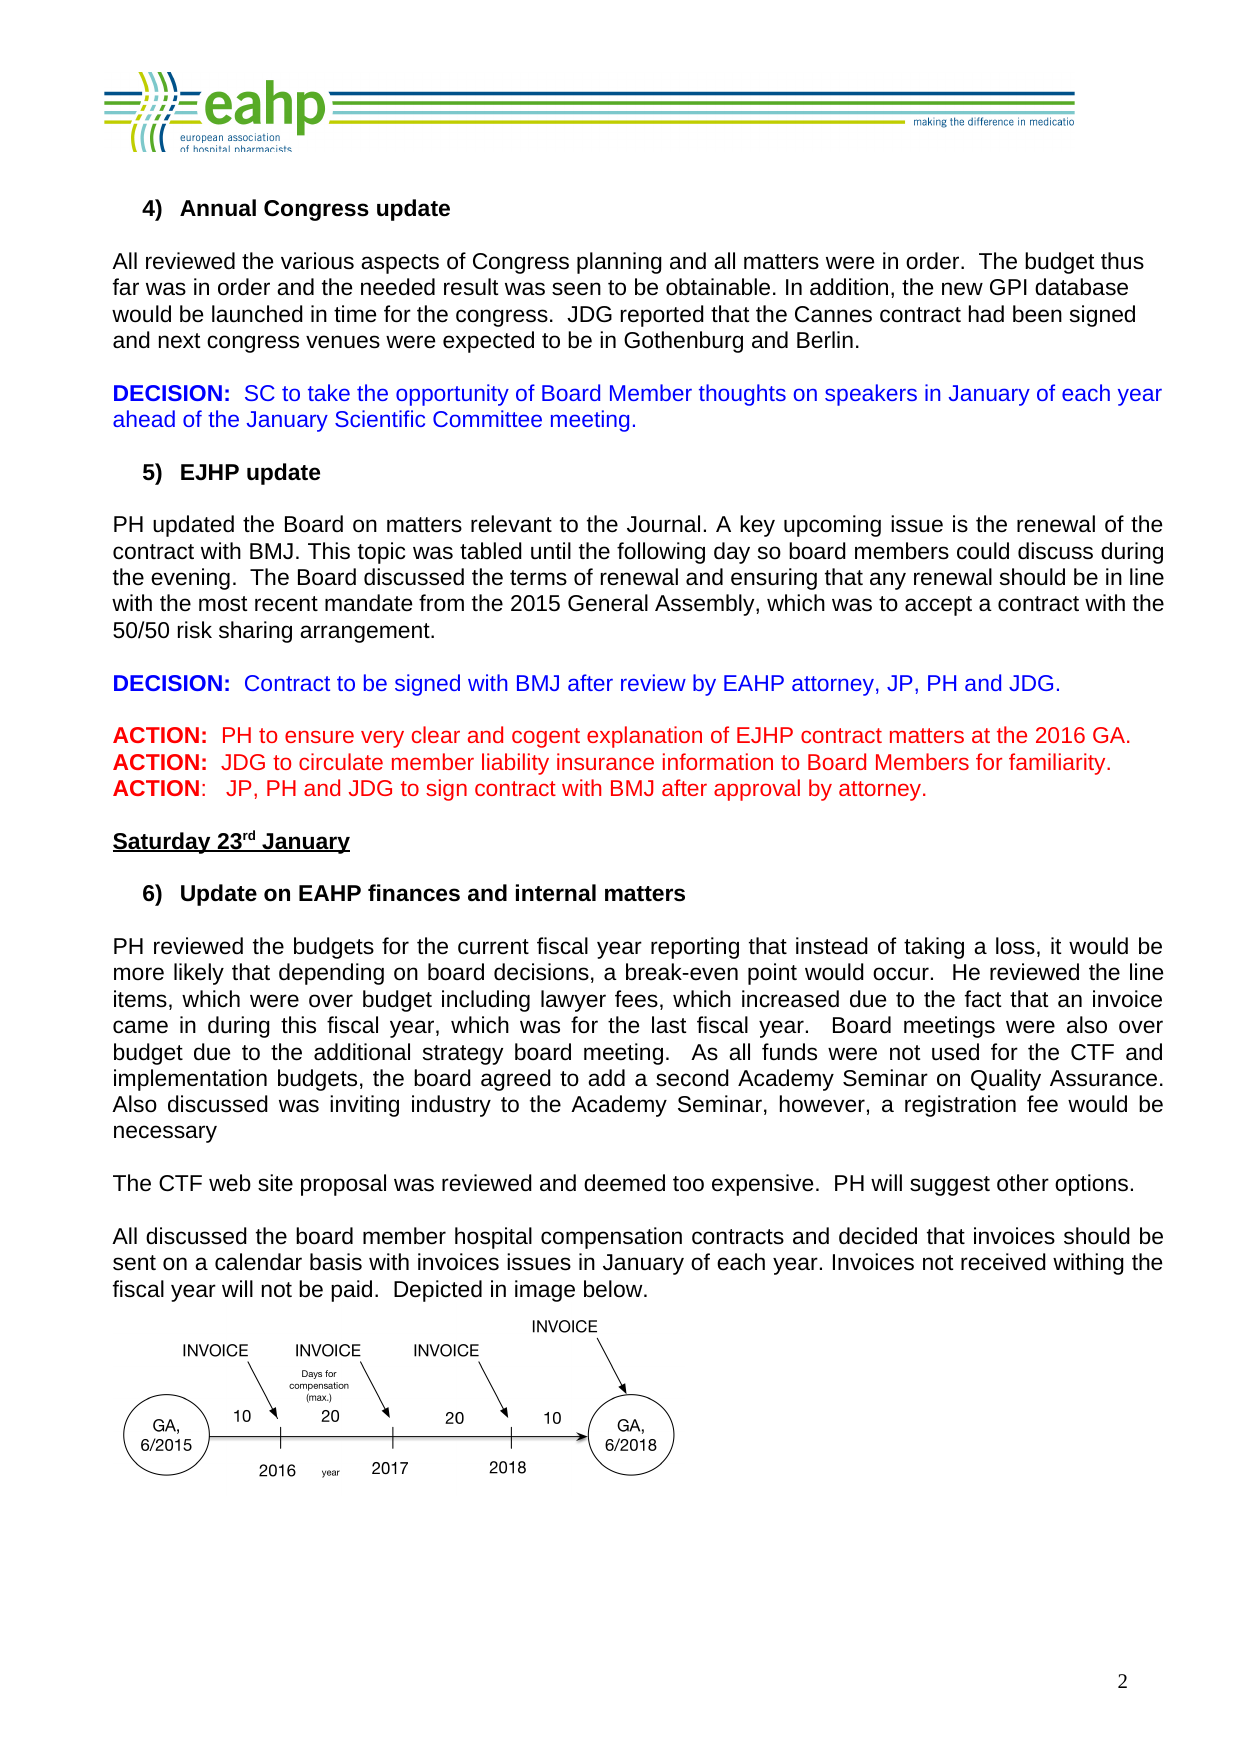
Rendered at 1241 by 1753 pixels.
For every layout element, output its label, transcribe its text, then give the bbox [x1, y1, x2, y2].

text PH reviewed the budgets for the current fiscal year reporting that instead of taking a loss, it would be more likely that depending on board decisions, a break-even point would occur. He reviewed the line items, which were over budget including lawyer fees, which increased due to the fact that an invoice came in during this fiscal year, which was for the last fiscal year. Board meetings were also over budget due to the additional strategy board meeting. As all funds were not used for the CTF and implementation budgets, the board agreed to add a second Academy Seminar on Quality Assurance. Also discussed was inviting industry to the Academy Seminar, however, a registration fee would be necessary [112, 933, 1165, 1144]
list EJHP update [142, 459, 1165, 485]
list Annual Congress update [142, 195, 1165, 221]
text All reviewed the various aspects of Congress planning and all matters were in order. The budget thus far was in order and the needed result was seen to be obtainable. In addition, the new GPI database would be launched in time for the congress. JDG reported that the Cannes contract had been signed and next congress venues were expected to be in Gothenburg and Berlin. [112, 248, 1165, 353]
text DECISION: SC to take the opportunity of Board Member thoughts on speakers in January of each year ahead of the January Scientific Committee meeting. [112, 379, 1165, 432]
picture [112, 1302, 686, 1496]
text The CTF web site proposal was reviewed and deemed too expensive. PH will suggest other options. [112, 1170, 1165, 1197]
picture [103, 72, 1073, 152]
text Saturday 23rd January [112, 828, 1165, 854]
text ACTION: JP, PH and JDG to sign contract with BMJ after approval by attorney. [112, 775, 1165, 801]
text ACTION: PH to ensure very clear and cogent explanation of EJHP contract matters at the 2016 GA. [112, 722, 1165, 748]
text All discussed the board member hospital compensation contracts and decided that invoices should be sent on a calendar basis with invoices issues in January of each year. Invoices not received withing the fiscal year will not be paid. Depicted in image below. [112, 1223, 1165, 1302]
text PH updated the Board on matters relevant to the Journal. A key upcoming issue is the renewal of the contract with BMJ. This topic was tabled until the following day so board members could discuss during the evening. The Board discussed the terms of renewal and ensuring that any renewal should be in line with the most recent mandate from the 2015 General Assembly, which was to accept a contract with the 50/50 risk sharing arrangement. [112, 511, 1165, 643]
list Update on EAHP finances and internal matters [142, 880, 1165, 907]
text DECISION: Contract to be signed with BMJ after review by EAHP attorney, JP, PH and JDG. [112, 669, 1165, 696]
text ACTION: JDG to circulate member liability insurance information to Board Members for familiarity. [112, 748, 1165, 775]
